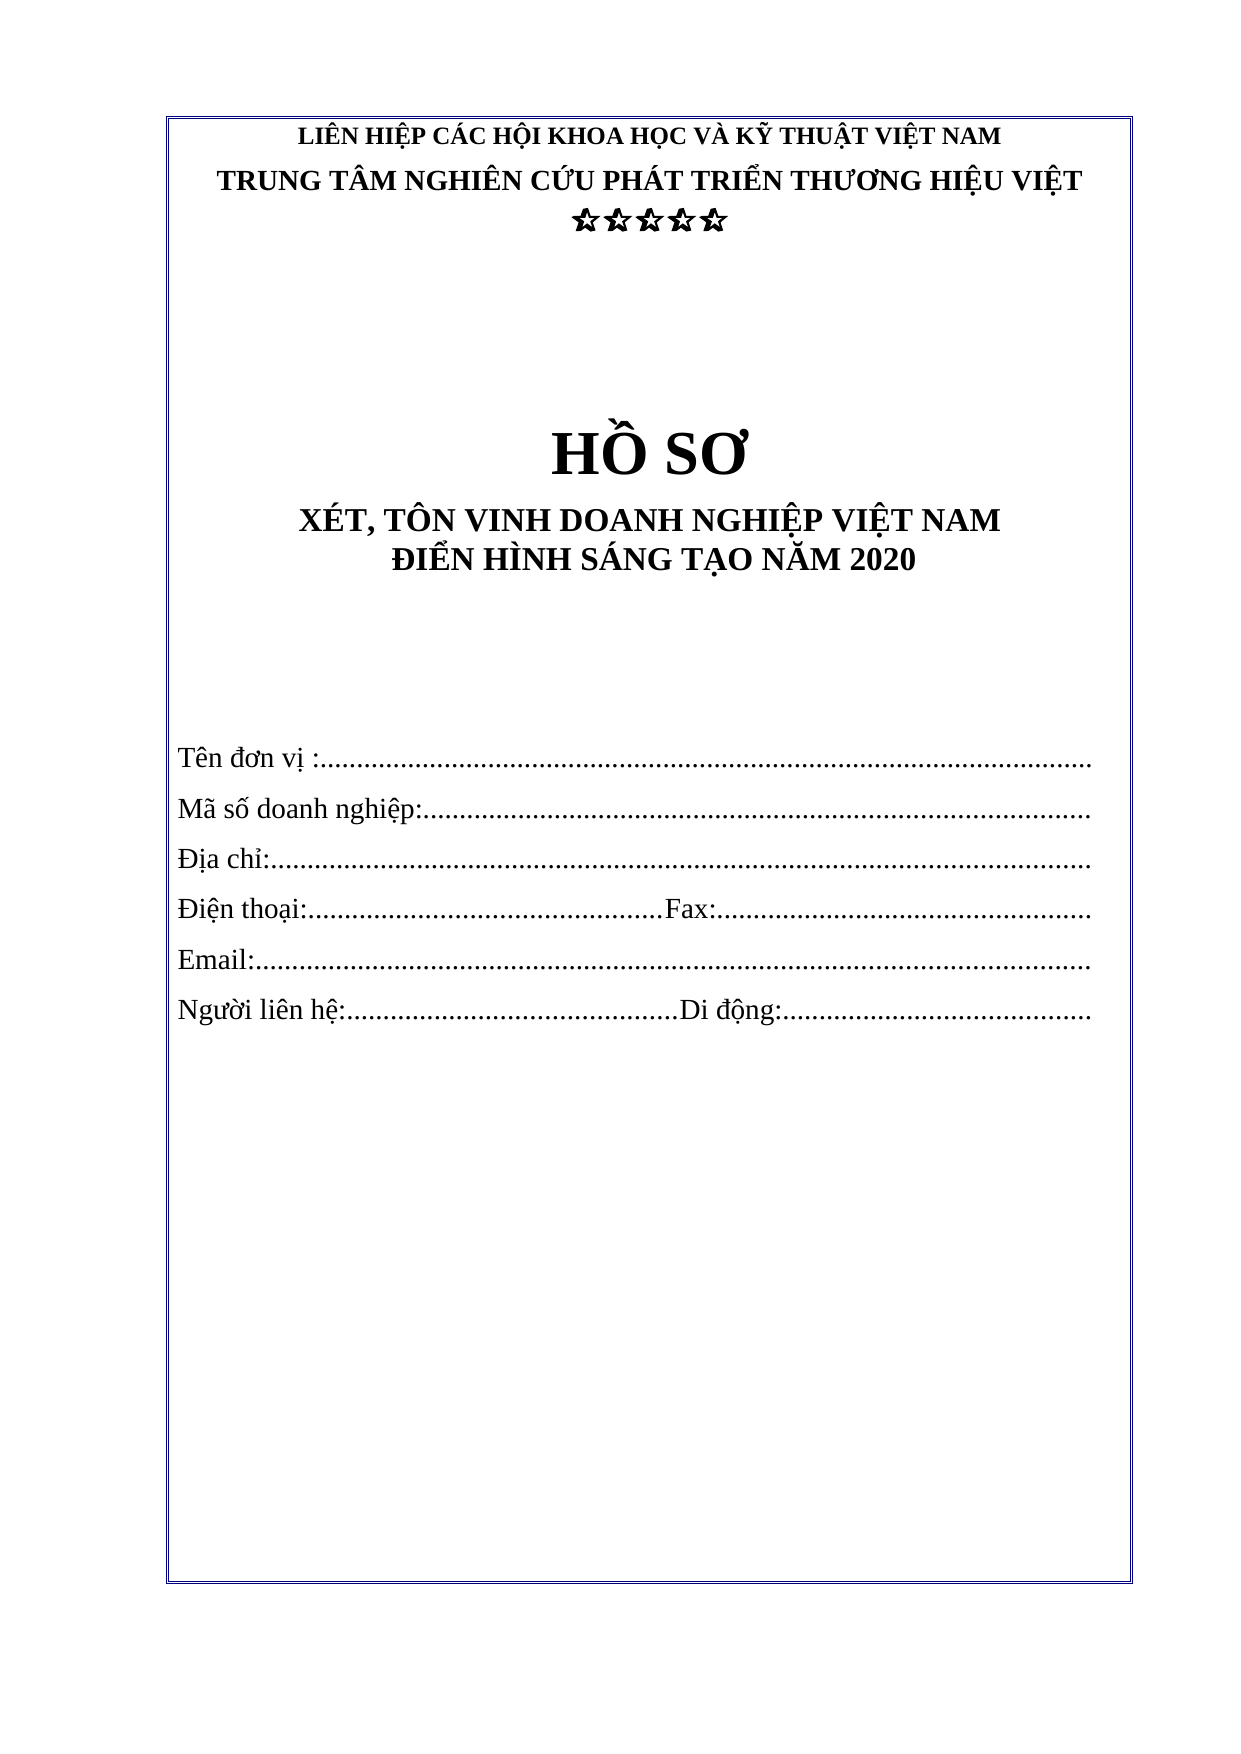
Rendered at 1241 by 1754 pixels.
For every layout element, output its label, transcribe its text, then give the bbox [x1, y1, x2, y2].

text TRUNG TÂM NGHIÊN CỨU PHÁT TRIỂN THƯƠNG HIỆU VIỆT [169, 157, 1130, 196]
text ĐIỂN HÌNH SÁNG TẠO NĂM 2020 [177, 539, 1122, 577]
text Địa chỉ: [169, 836, 1130, 875]
text Email: [169, 937, 1130, 975]
text Điện thoại: Fax: [169, 886, 1130, 925]
text LIÊN HIỆP CÁC HỘI KHOA HỌC VÀ KỸ THUẬT VIỆT NAM [169, 119, 1130, 150]
text Tên đơn vị : [177, 741, 1122, 774]
text Người liên hệ: Di động: [169, 987, 1130, 1026]
text Mã số doanh nghiệp: [169, 786, 1130, 824]
text HỒ SƠ [177, 416, 1122, 488]
text XÉT, TÔN VINH DOANH NGHIỆP VIỆT NAM [169, 495, 1130, 539]
